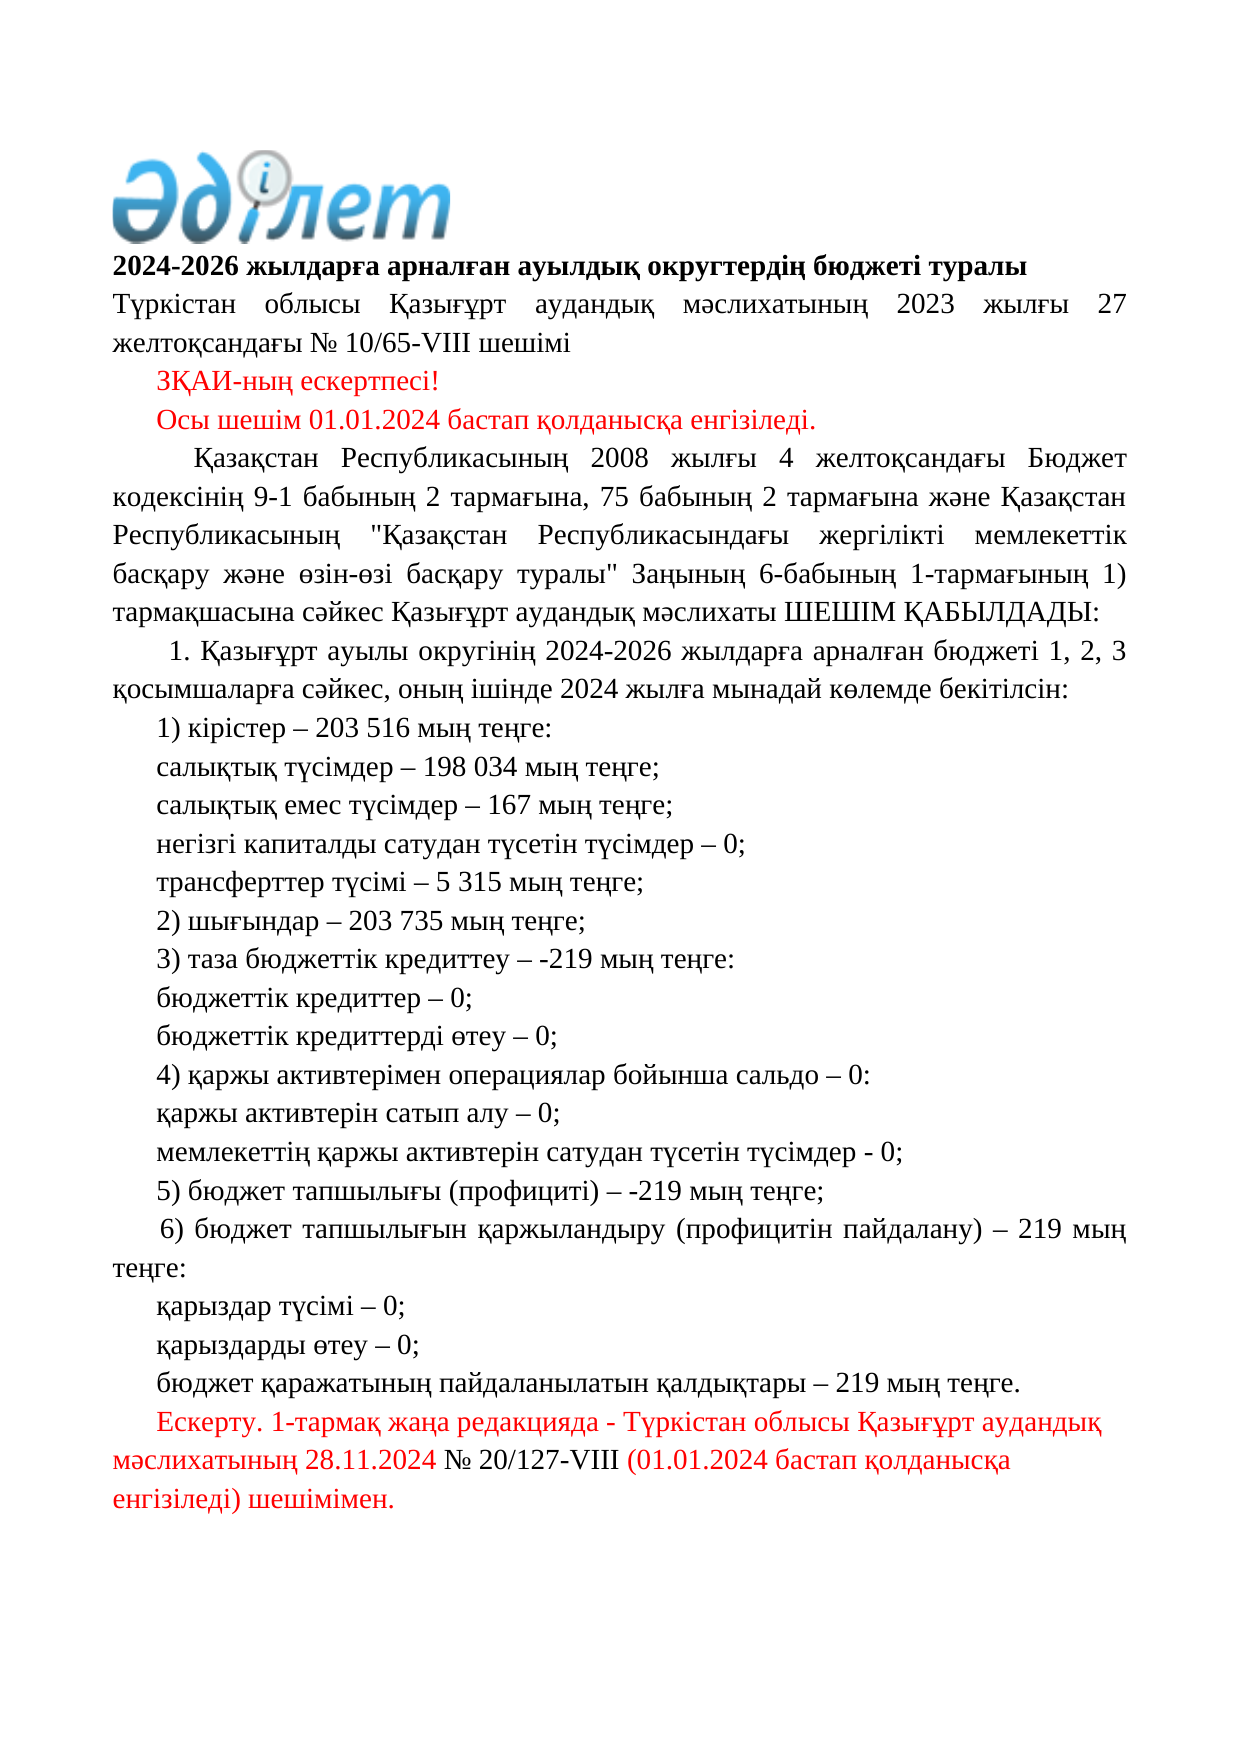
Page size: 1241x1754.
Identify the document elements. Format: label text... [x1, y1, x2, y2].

text мемлекеттің қаржы активтерін сатудан түсетін түсімдер - 0; [112, 1134, 1128, 1168]
text бюджеттік кредиттерді өтеу – 0; [112, 1018, 1128, 1052]
picture [112, 150, 451, 244]
text бюджеттік кредиттер – 0; [112, 980, 1128, 1013]
text қаржы активтерін сатып алу – 0; [112, 1096, 1128, 1129]
text 2024-2026 жылдарға арналған ауылдық округтердің бюджеті туралы [112, 248, 1128, 281]
text салықтық түсiмдер – 198 034 мың теңге; [112, 749, 1128, 782]
text 3) таза бюджеттік кредиттеу – -219 мың теңге: [112, 941, 1128, 975]
text Осы шешім 01.01.2024 бастап қолданысқа енгізіледі. [112, 402, 1128, 435]
text негізгі капиталды сатудан түсетін түсімдер – 0; [112, 826, 1128, 859]
text 6) бюджет тапшылығын қаржыландыру (профицитін пайдалану) – 219 мың теңге: [112, 1211, 1128, 1283]
text 2) шығындар – 203 735 мың теңге; [112, 903, 1128, 936]
text Ескерту. 1-тармақ жаңа редакцияда - Түркістан облысы Қазығұрт аудандық мәслихатының 28.11.2024 № 20/127-VIII (01.01.2024 бастап қолданысқа енгізіледі) шешiмiмен. [112, 1404, 1128, 1545]
text салықтық емес түсiмдер – 167 мың теңге; [112, 787, 1128, 821]
text 5) бюджет тапшылығы (профициті) – -219 мың теңге; [112, 1173, 1128, 1206]
text ЗҚАИ-ның ескертпесі! [112, 363, 1128, 397]
text 1) кiрiстер – 203 516 мың теңге: [112, 710, 1128, 744]
text 1. Қазығұрт ауылы округінің 2024-2026 жылдарға арналған бюджеті 1, 2, 3 қосымшаларға сәйкес, оның ішінде 2024 жылға мынадай көлемде бекітілсін: [112, 633, 1128, 705]
text қарыздар түсімі – 0; [112, 1288, 1128, 1322]
text бюджет қаражатының пайдаланылатын қалдықтары – 219 мың теңге. [112, 1365, 1128, 1399]
text Қазақстан Республикасының 2008 жылғы 4 желтоқсандағы Бюджет кодексінің 9-1 бабының 2 тармағына, 75 бабының 2 тармағына және Қазақстан Республикасының "Қазақстан Республикасындағы жергілікті мемлекеттік басқару және өзін-өзі басқару туралы" Заңының 6-бабының 1-тармағының 1) тармақшасына сәйкес Қазығұрт аудандық мәслихаты ШЕШІМ ҚАБЫЛДАДЫ: [112, 440, 1128, 628]
text 4) қаржы активтерімен операциялар бойынша сальдо – 0: [112, 1057, 1128, 1091]
text трансферттер түсiмi – 5 315 мың теңге; [112, 864, 1128, 898]
text Түркістан облысы Қазығұрт аудандық мәслихатының 2023 жылғы 27 желтоқсандағы № 10/65-VIII шешiмi [112, 286, 1128, 358]
text қарыздарды өтеу – 0; [112, 1327, 1128, 1360]
